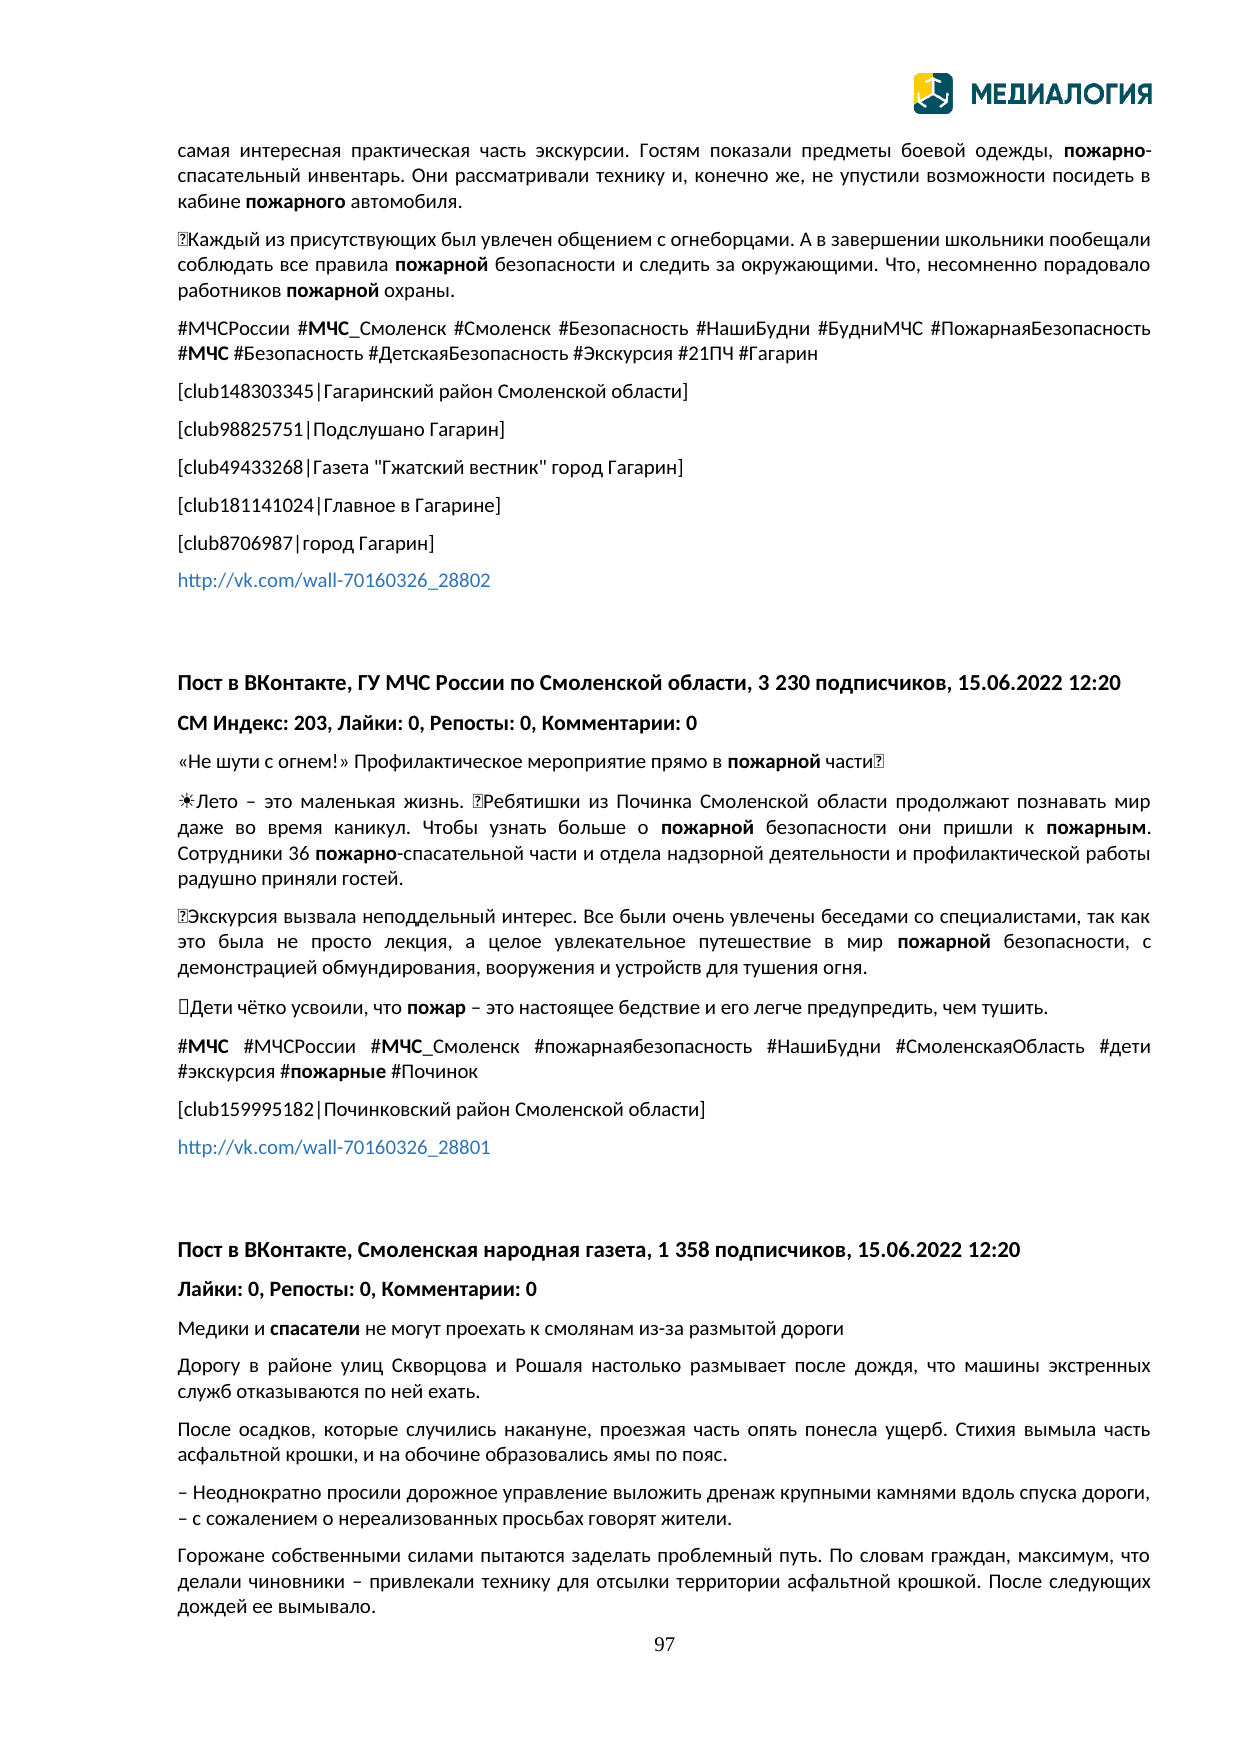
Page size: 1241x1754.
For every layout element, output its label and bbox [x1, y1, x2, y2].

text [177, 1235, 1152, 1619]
picture [913, 73, 1152, 114]
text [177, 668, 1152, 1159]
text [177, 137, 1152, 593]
